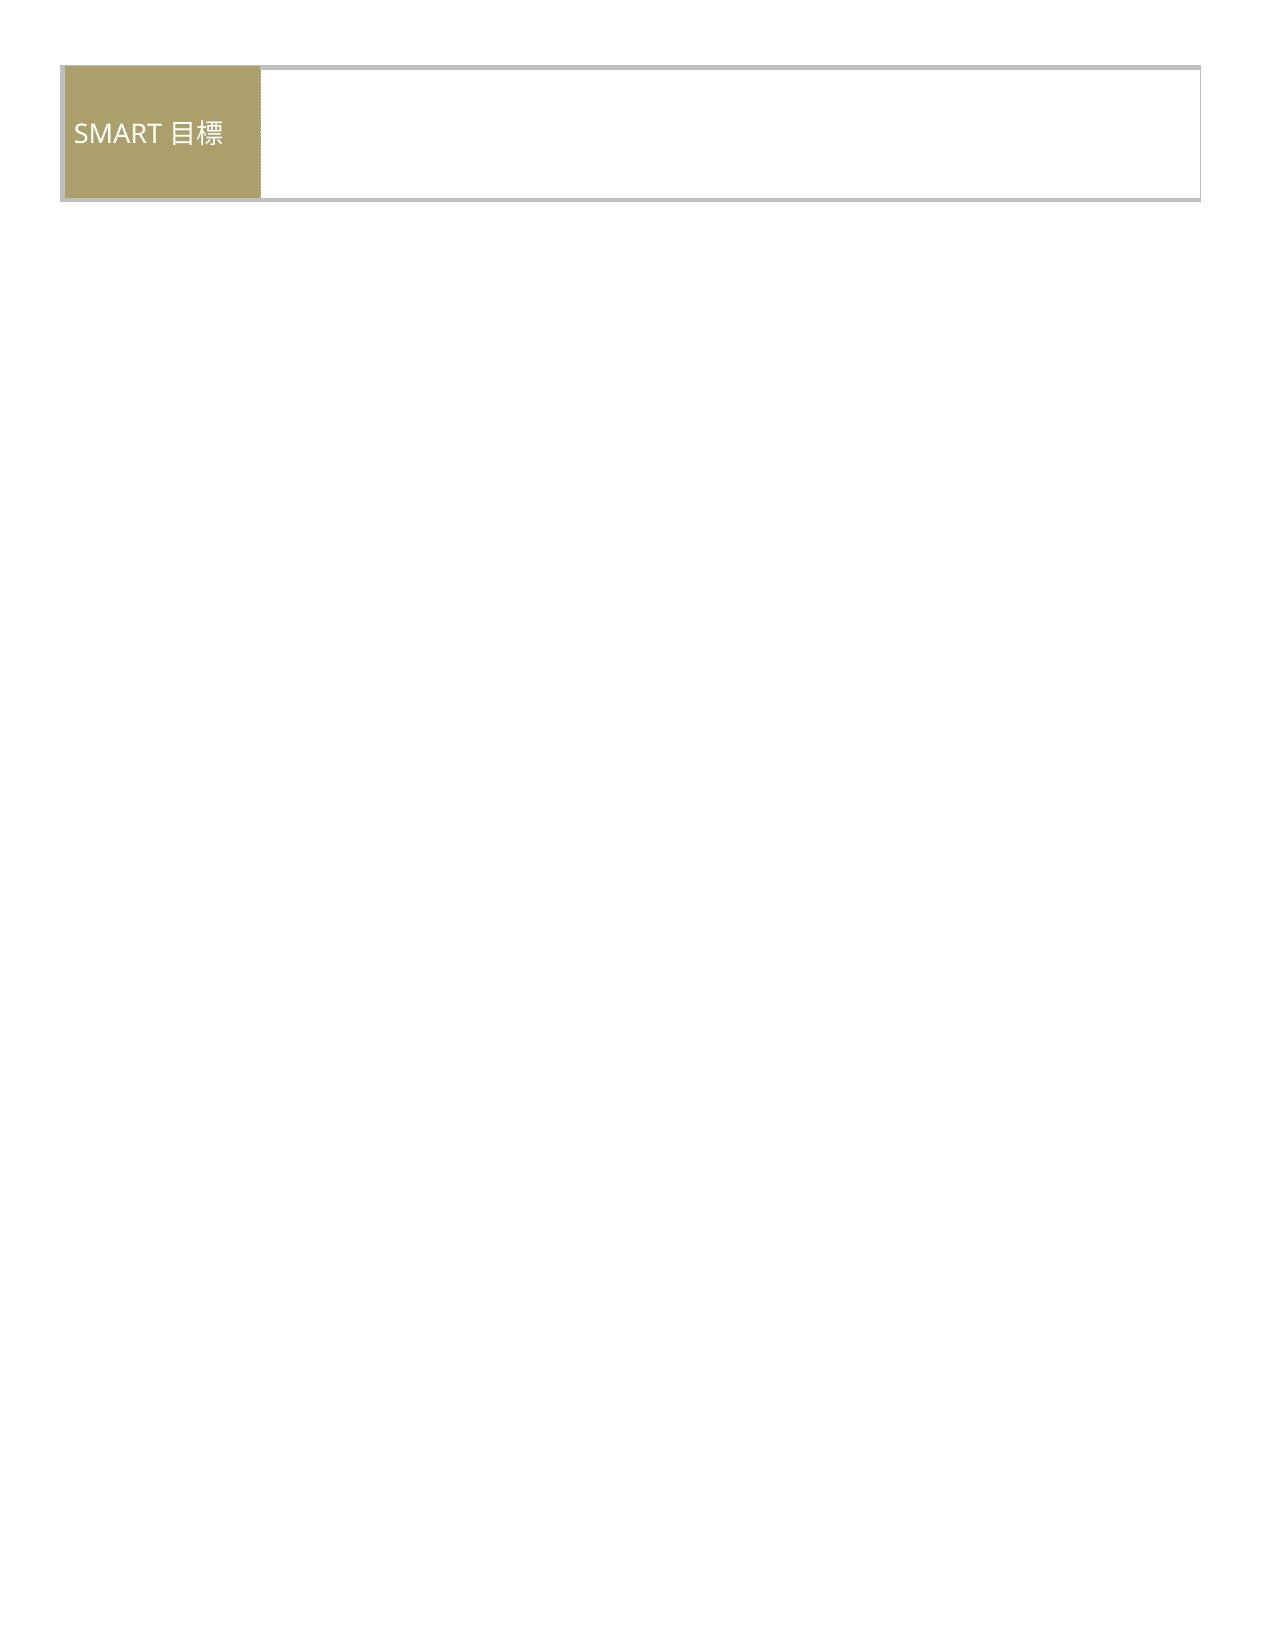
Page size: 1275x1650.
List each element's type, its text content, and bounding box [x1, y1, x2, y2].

table_cell SMART 目標 [65, 66, 261, 198]
table_cell [261, 70, 1200, 198]
